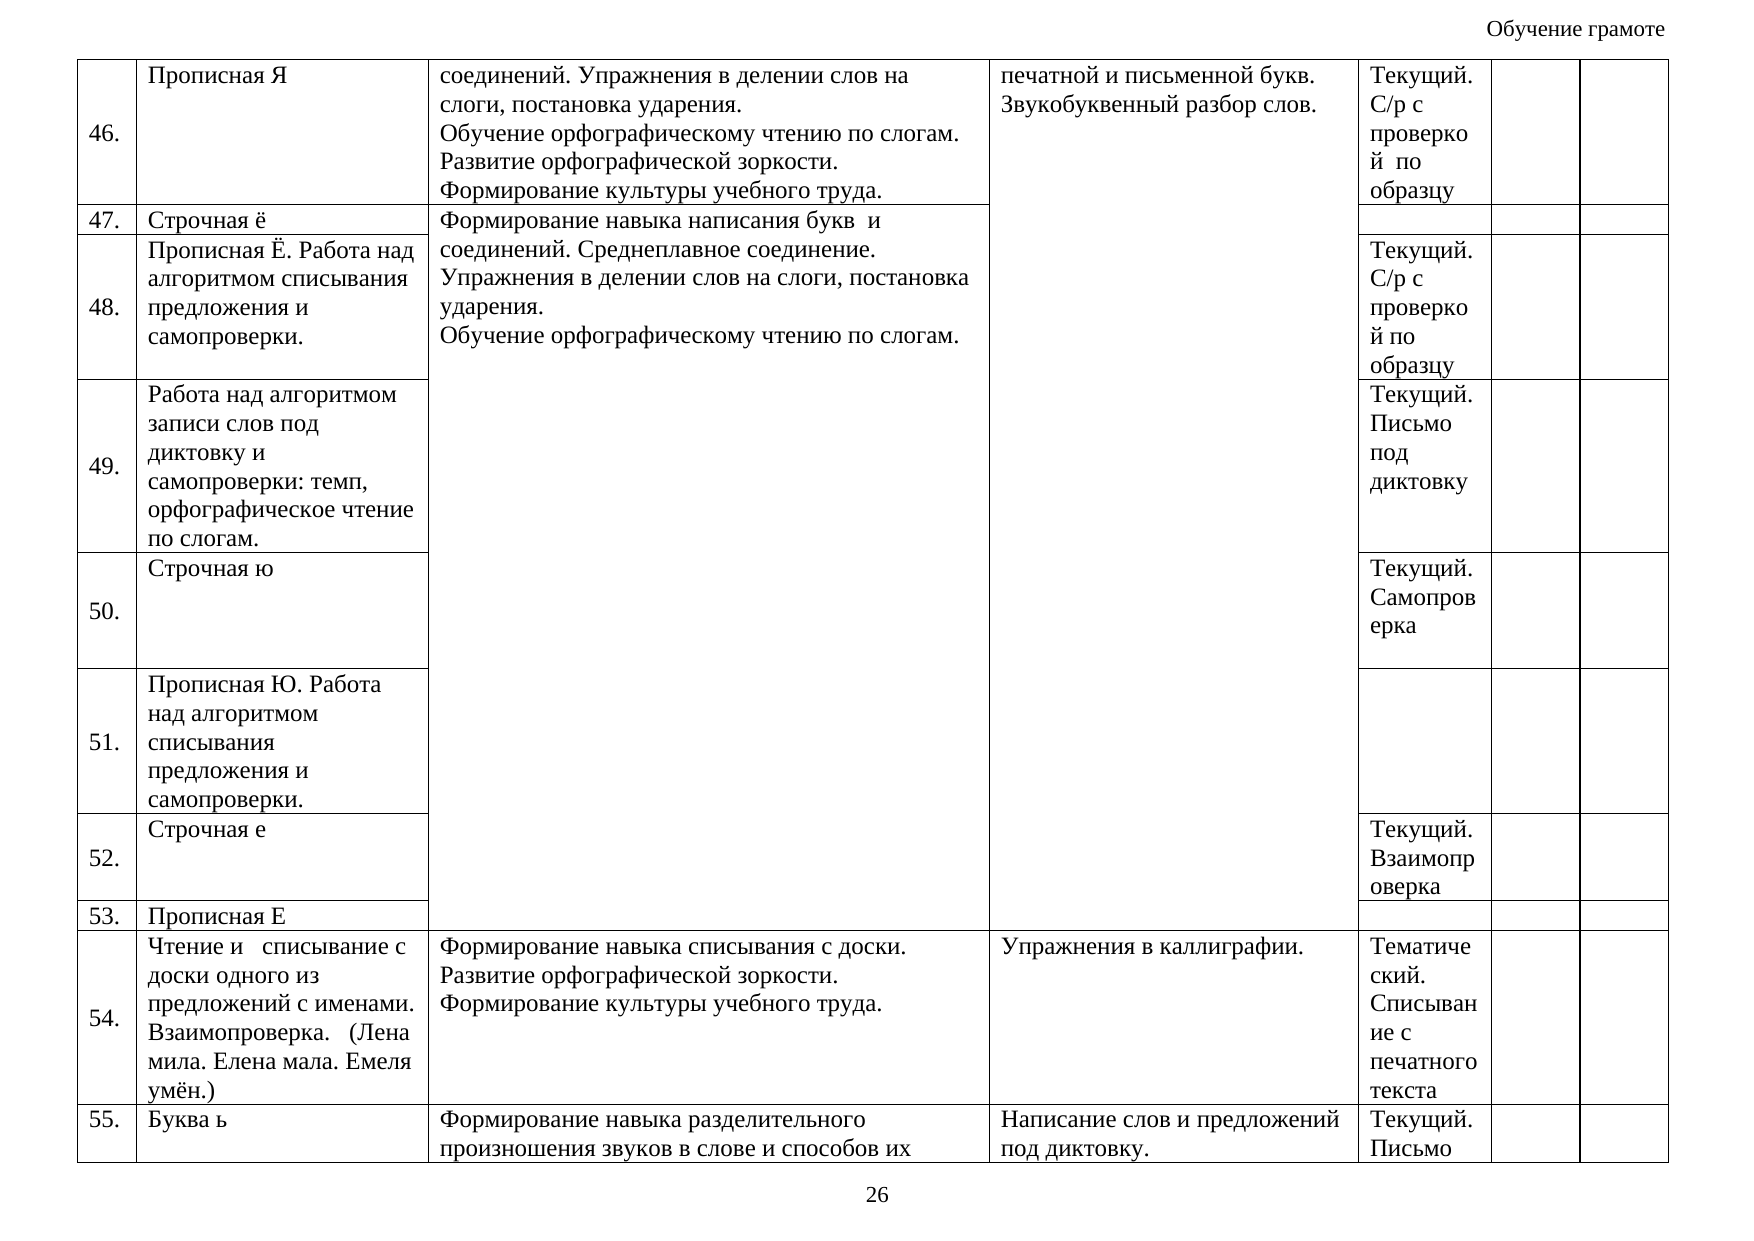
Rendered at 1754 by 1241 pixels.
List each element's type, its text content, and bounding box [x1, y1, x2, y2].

table_cell Строчная ё [137, 205, 428, 234]
table_cell Текущий. С/р с проверкой по образцу [1359, 60, 1491, 204]
table_cell [78, 901, 136, 930]
table_cell Текущий. Письмо под диктовку [1359, 380, 1491, 552]
table_cell [1492, 669, 1579, 813]
table_cell Прописная Е [137, 901, 428, 930]
table_cell Текущий. Самопроверка [1359, 553, 1491, 668]
table_cell Текущий. С/р с проверкой по образцу [1359, 235, 1491, 378]
table_cell Прописная Ю. Работа над алгоритмом списывания предложения и самопроверки. [137, 669, 428, 813]
table_cell [1492, 205, 1579, 234]
table_cell Упражнения в каллиграфии. [990, 931, 1358, 1103]
table_cell [78, 669, 136, 813]
table_cell [1492, 931, 1579, 1103]
table_cell [1492, 60, 1579, 204]
table_cell [1492, 814, 1579, 900]
table_cell [1581, 669, 1668, 813]
table_cell Буква ь [137, 1105, 428, 1162]
table_cell Формирование навыка написания букв и соединений. Среднеплавное соединение. Упражнения в делении слов на слоги, постановка ударения. Обучение орфографическому чтению по слогам. [429, 205, 989, 930]
table_cell [1581, 60, 1668, 204]
table_cell Чтение и списывание с доски одного из предложений с именами. Взаимопроверка. (Лена мила. Елена мала. Емеля умён.) [137, 931, 428, 1103]
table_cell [990, 1105, 1358, 1162]
table_cell [1581, 1105, 1668, 1162]
table_cell Прописная Ё. Работа над алгоритмом списывания предложения и самопроверки. [137, 235, 428, 378]
table_cell [78, 814, 136, 900]
table_cell [1359, 669, 1491, 813]
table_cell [429, 1105, 989, 1162]
table_cell Работа над алгоритмом записи слов под диктовку и самопроверки: темп, орфографическое чтение по слогам. [137, 380, 428, 552]
table_cell [1359, 901, 1491, 930]
table_cell [1581, 235, 1668, 378]
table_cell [1359, 1105, 1491, 1162]
table_cell [1492, 235, 1579, 378]
table_cell [1581, 380, 1668, 552]
table_cell [1359, 205, 1491, 234]
table_cell [1492, 901, 1579, 930]
table_cell [1581, 814, 1668, 900]
table_cell Формирование навыка списывания с доски. Развитие орфографической зоркости. Формирование культуры учебного труда. [429, 931, 989, 1103]
table_cell [1581, 553, 1668, 668]
table_cell [1492, 380, 1579, 552]
table_cell Строчная ю [137, 553, 428, 668]
table_cell [78, 205, 136, 234]
table_cell [78, 235, 136, 378]
table_cell Строчная е [137, 814, 428, 900]
table_cell [78, 60, 136, 204]
table_cell [78, 1105, 136, 1162]
table_cell [1581, 901, 1668, 930]
table_cell [1492, 553, 1579, 668]
table_cell Прописная Я [137, 60, 428, 204]
table_cell [78, 931, 136, 1103]
table_cell Тематический. Списывание с печатного текста [1359, 931, 1491, 1103]
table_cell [429, 60, 989, 204]
table_cell Текущий. Взаимопроверка [1359, 814, 1491, 900]
table_cell [78, 553, 136, 668]
table_cell [1492, 1105, 1579, 1162]
table_cell [1581, 931, 1668, 1103]
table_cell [990, 60, 1358, 930]
table_cell [78, 380, 136, 552]
table_cell [1581, 205, 1668, 234]
